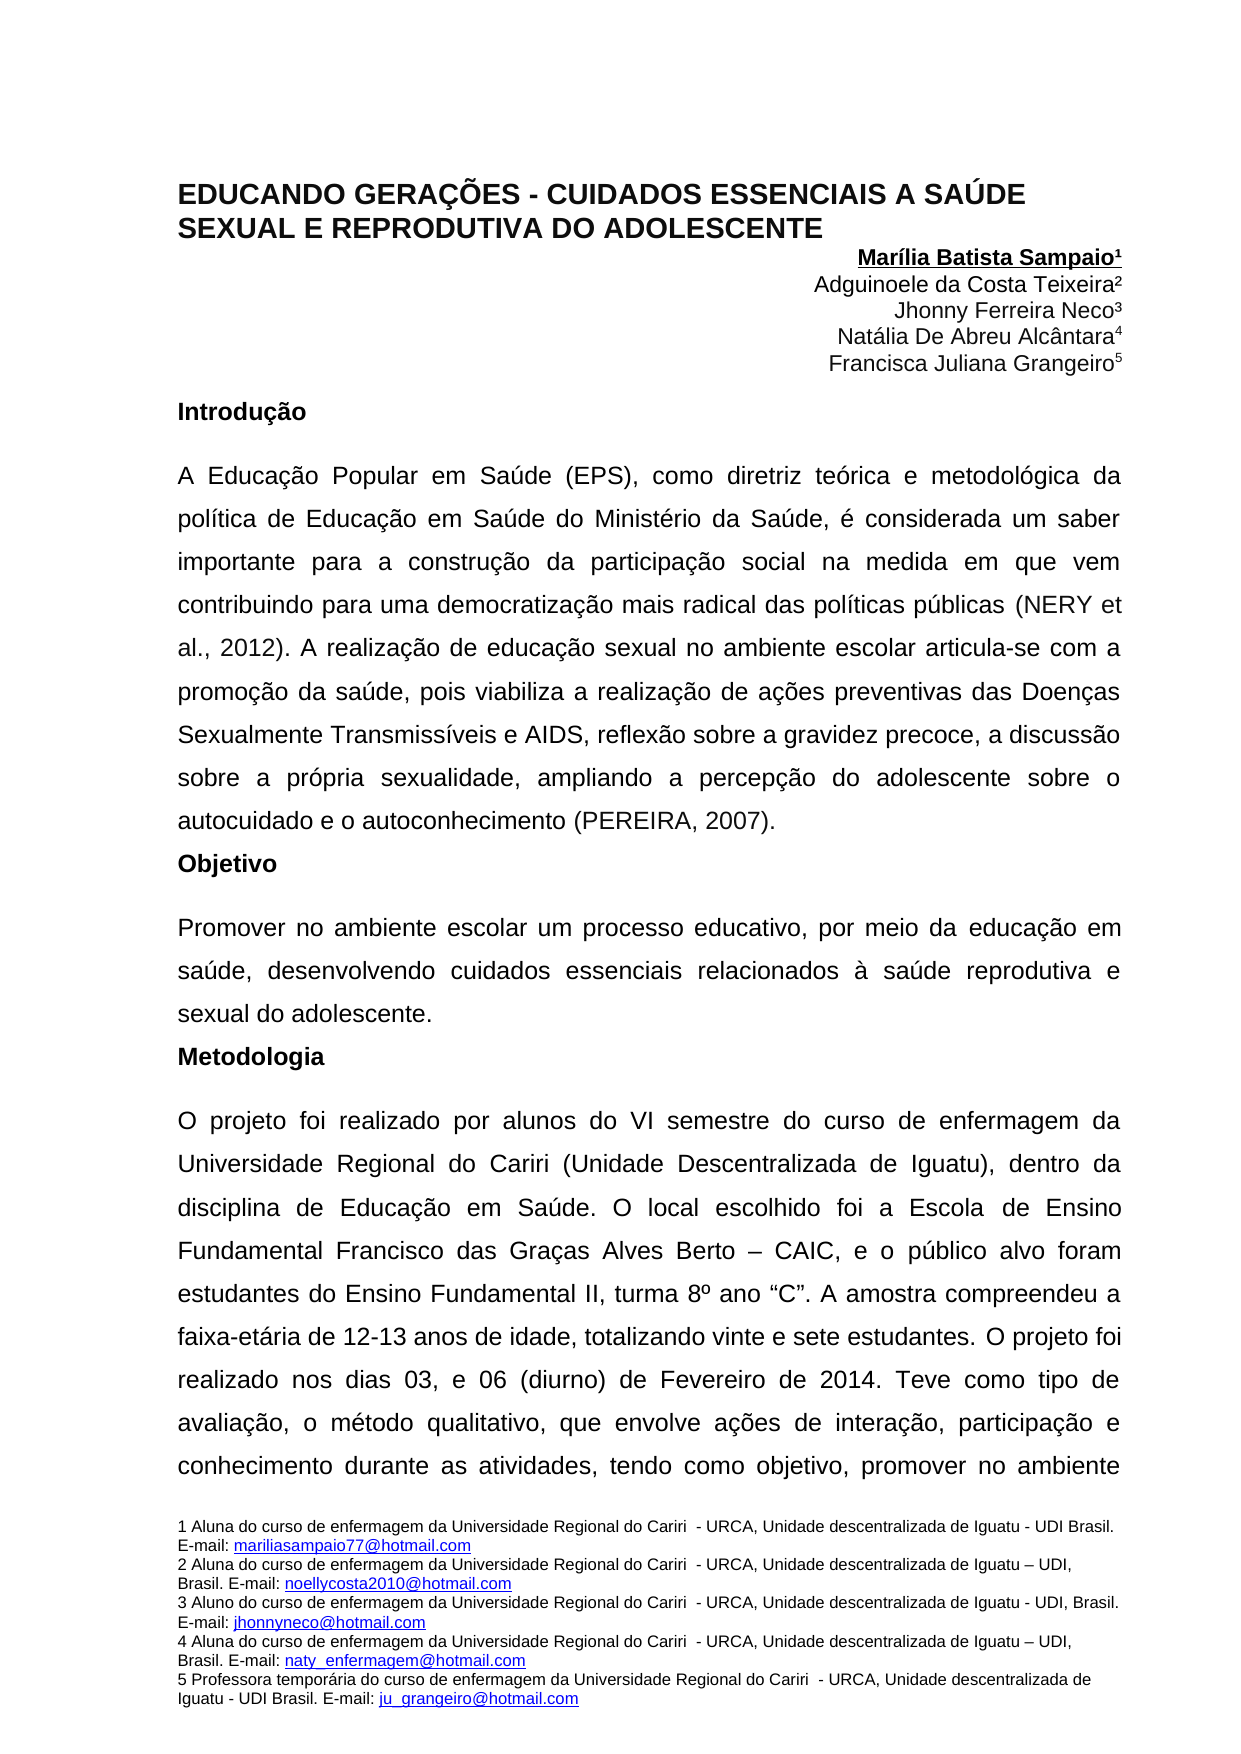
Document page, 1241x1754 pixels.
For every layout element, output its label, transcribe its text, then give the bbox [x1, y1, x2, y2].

text Jhonny Ferreira Neco³ [177, 297, 1122, 323]
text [177, 1106, 1122, 1480]
text A Educação Popular em Saúde (EPS), como diretriz teórica e metodológica da política de Educação em Saúde do Ministério da Saúde, é considerada um saber importante para a construção da participação social na medida em que vem contribuindo para uma democratização mais radical das políticas públicas (NERY et al., 2012). A realização de educação sexual no ambiente escolar articula-se com a promoção da saúde, pois viabiliza a realização de ações preventivas das Doenças Sexualmente Transmissíveis e AIDS, reflexão sobre a gravidez precoce, a discussão sobre a própria sexualidade, ampliando a percepção do adolescente sobre o autocuidado e o autoconhecimento (PEREIRA, 2007). [177, 461, 1122, 834]
text Natália De Abreu Alcântara4 [177, 323, 1122, 350]
text Metodologia [177, 1042, 1122, 1071]
text Promover no ambiente escolar um processo educativo, por meio da educação em saúde, desenvolvendo cuidados essenciais relacionados à saúde reprodutiva e sexual do adolescente. [177, 913, 1122, 1028]
text Objetivo [177, 849, 1122, 878]
text EDUCANDO GERAÇÕES - CUIDADOS ESSENCIAIS A SAÚDE SEXUAL E REPRODUTIVA DO ADOLESCENTE [177, 177, 1122, 244]
text Introdução [177, 397, 1122, 426]
text Marília Batista Sampaio¹ [177, 244, 1122, 271]
text Francisca Juliana Grangeiro5 [177, 350, 1122, 376]
text Adguinoele da Costa Teixeira² [177, 271, 1122, 297]
